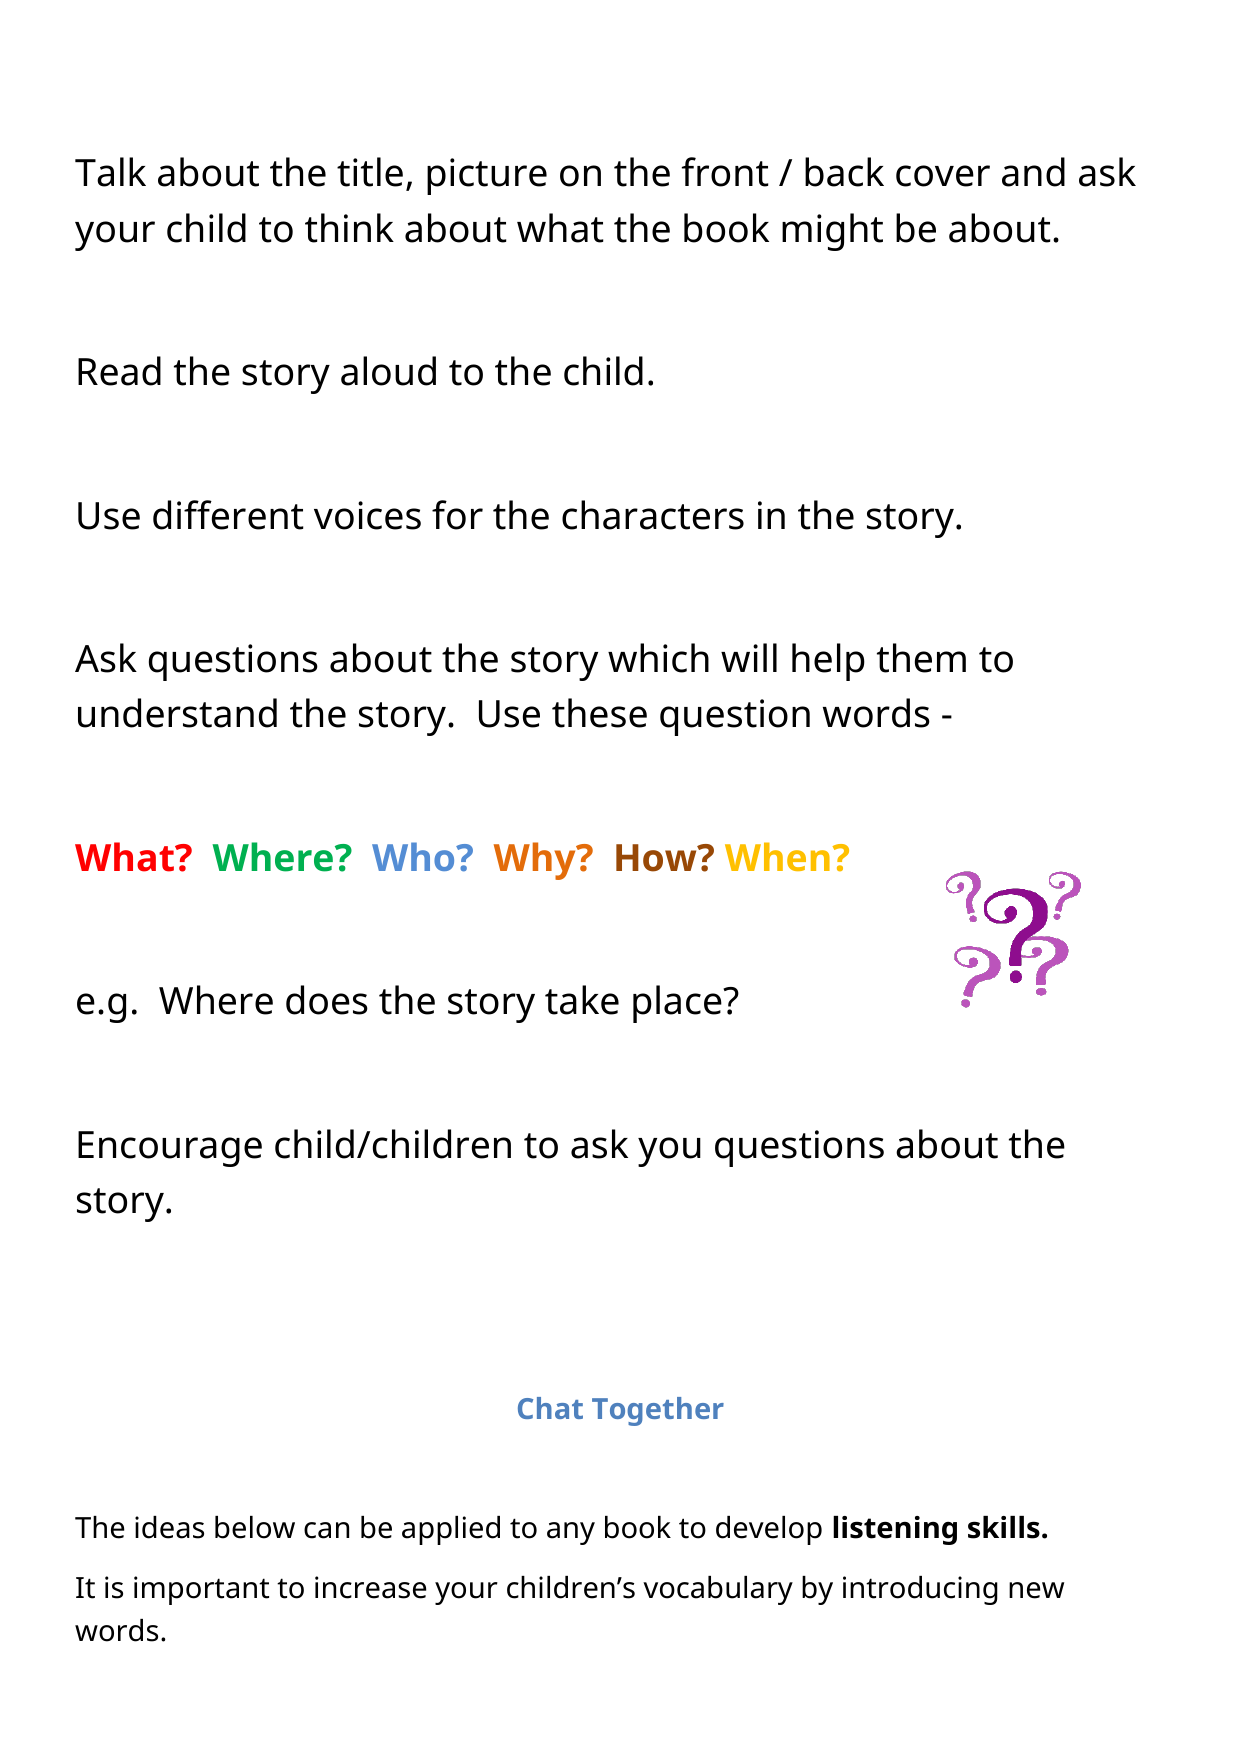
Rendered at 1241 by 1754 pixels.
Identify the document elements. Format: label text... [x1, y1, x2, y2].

text Encourage child/children to ask you questions about the story. [75, 1118, 1165, 1224]
text Use different voices for the characters in the story. [75, 489, 1165, 540]
text e.g. Where does the story take place? [75, 975, 1165, 1026]
text Ask questions about the story which will help them to understand the story. Use these question words - [75, 632, 1165, 739]
text Read the story aloud to the child. [75, 345, 1165, 396]
text It is important to increase your children’s vocabulary by introducing new words. [75, 1567, 1165, 1649]
text Talk about the title, picture on the front / back cover and ask your child to think about what the book might be about. [75, 147, 1165, 253]
text Chat Together [75, 1389, 1165, 1428]
picture [942, 867, 1086, 1010]
text The ideas below can be applied to any book to develop listening skills. [75, 1508, 1165, 1547]
text What? Where? Who? Why? How? When? [75, 831, 1165, 882]
